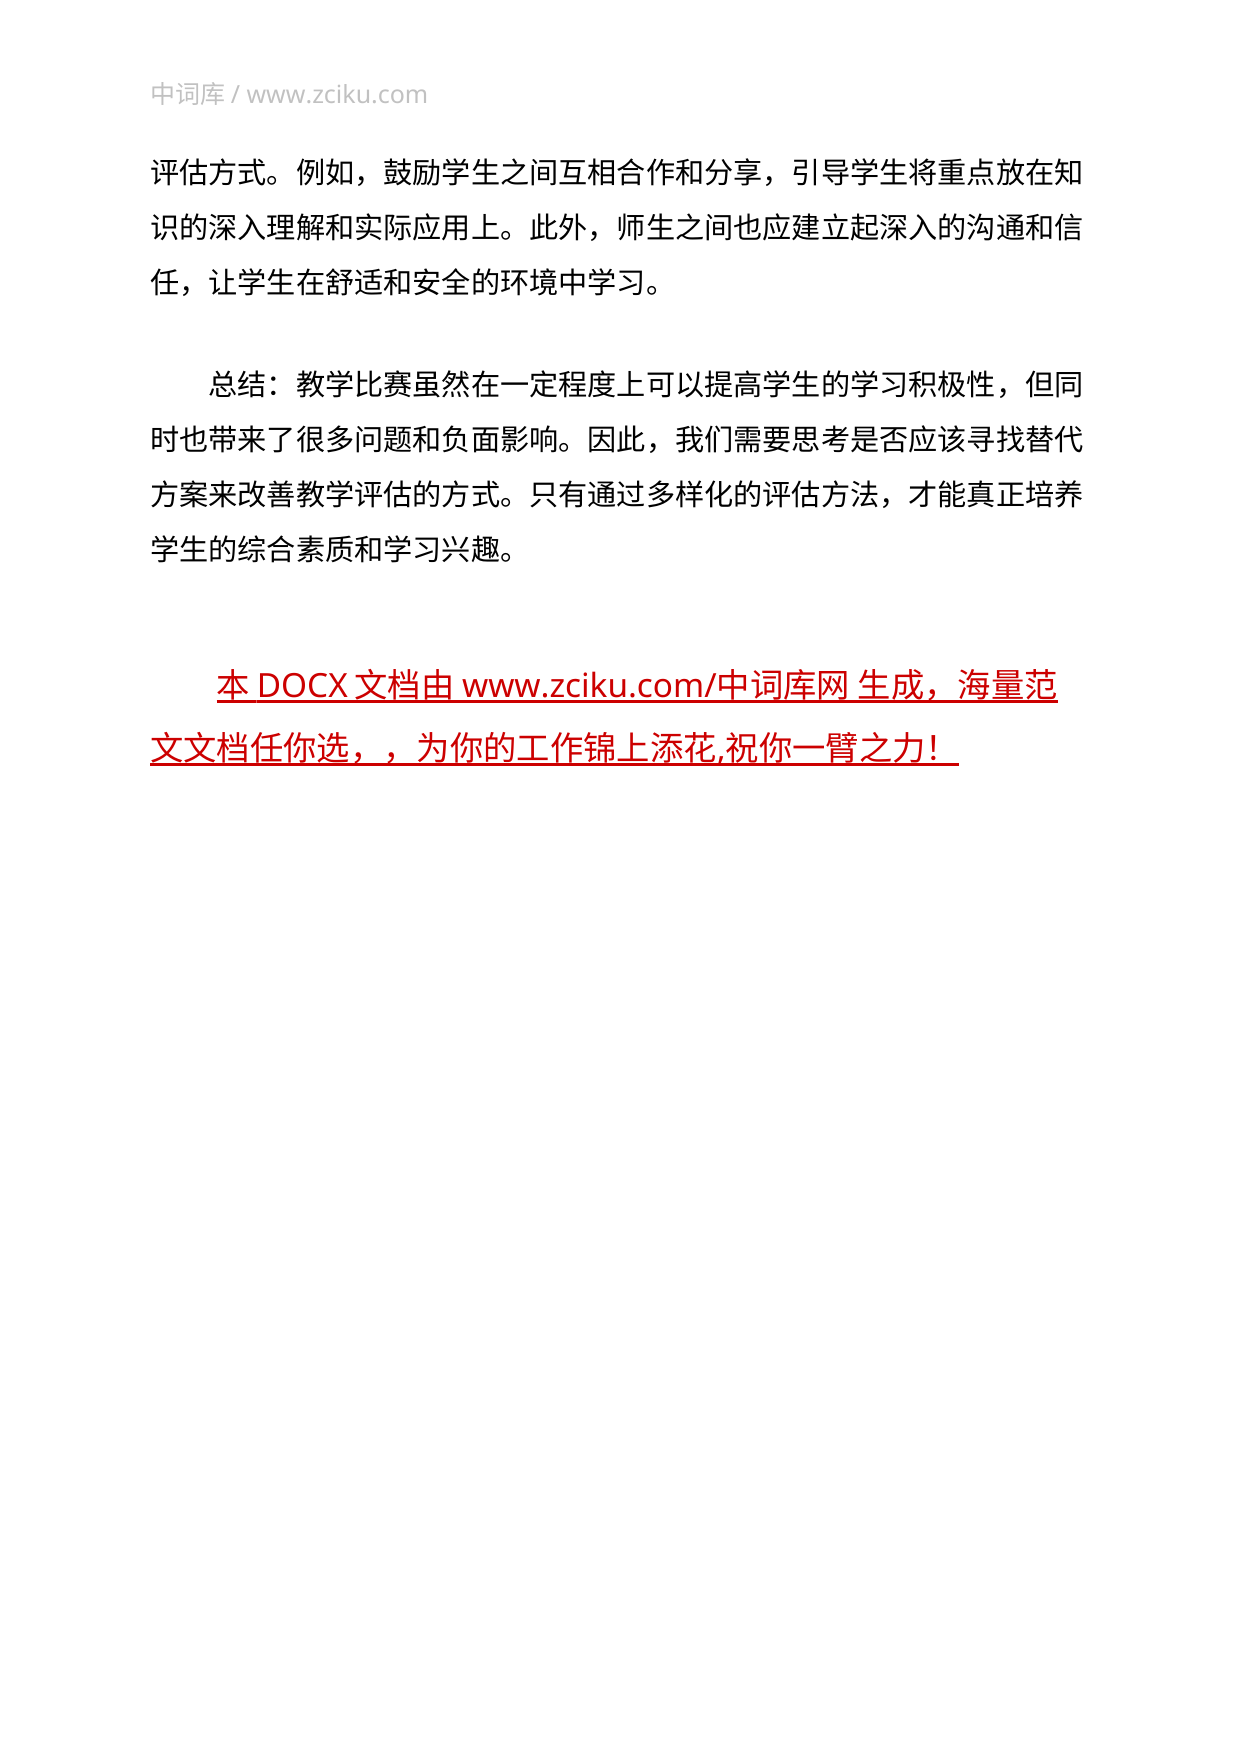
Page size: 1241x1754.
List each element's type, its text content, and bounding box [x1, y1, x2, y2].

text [150, 150, 1090, 302]
text 本DOCX文档由 www.zciku.com/中词库网 生成，海量范文文档任你选，，为你的工作锦上添花,祝你一臂之力！ [150, 659, 1090, 771]
text 总结：教学比赛虽然在一定程度上可以提高学生的学习积极性，但同时也带来了很多问题和负面影响。因此，我们需要思考是否应该寻找替代方案来改善教学评估的方式。只有通过多样化的评估方法，才能真正培养学生的综合素质和学习兴趣。 [150, 362, 1090, 568]
